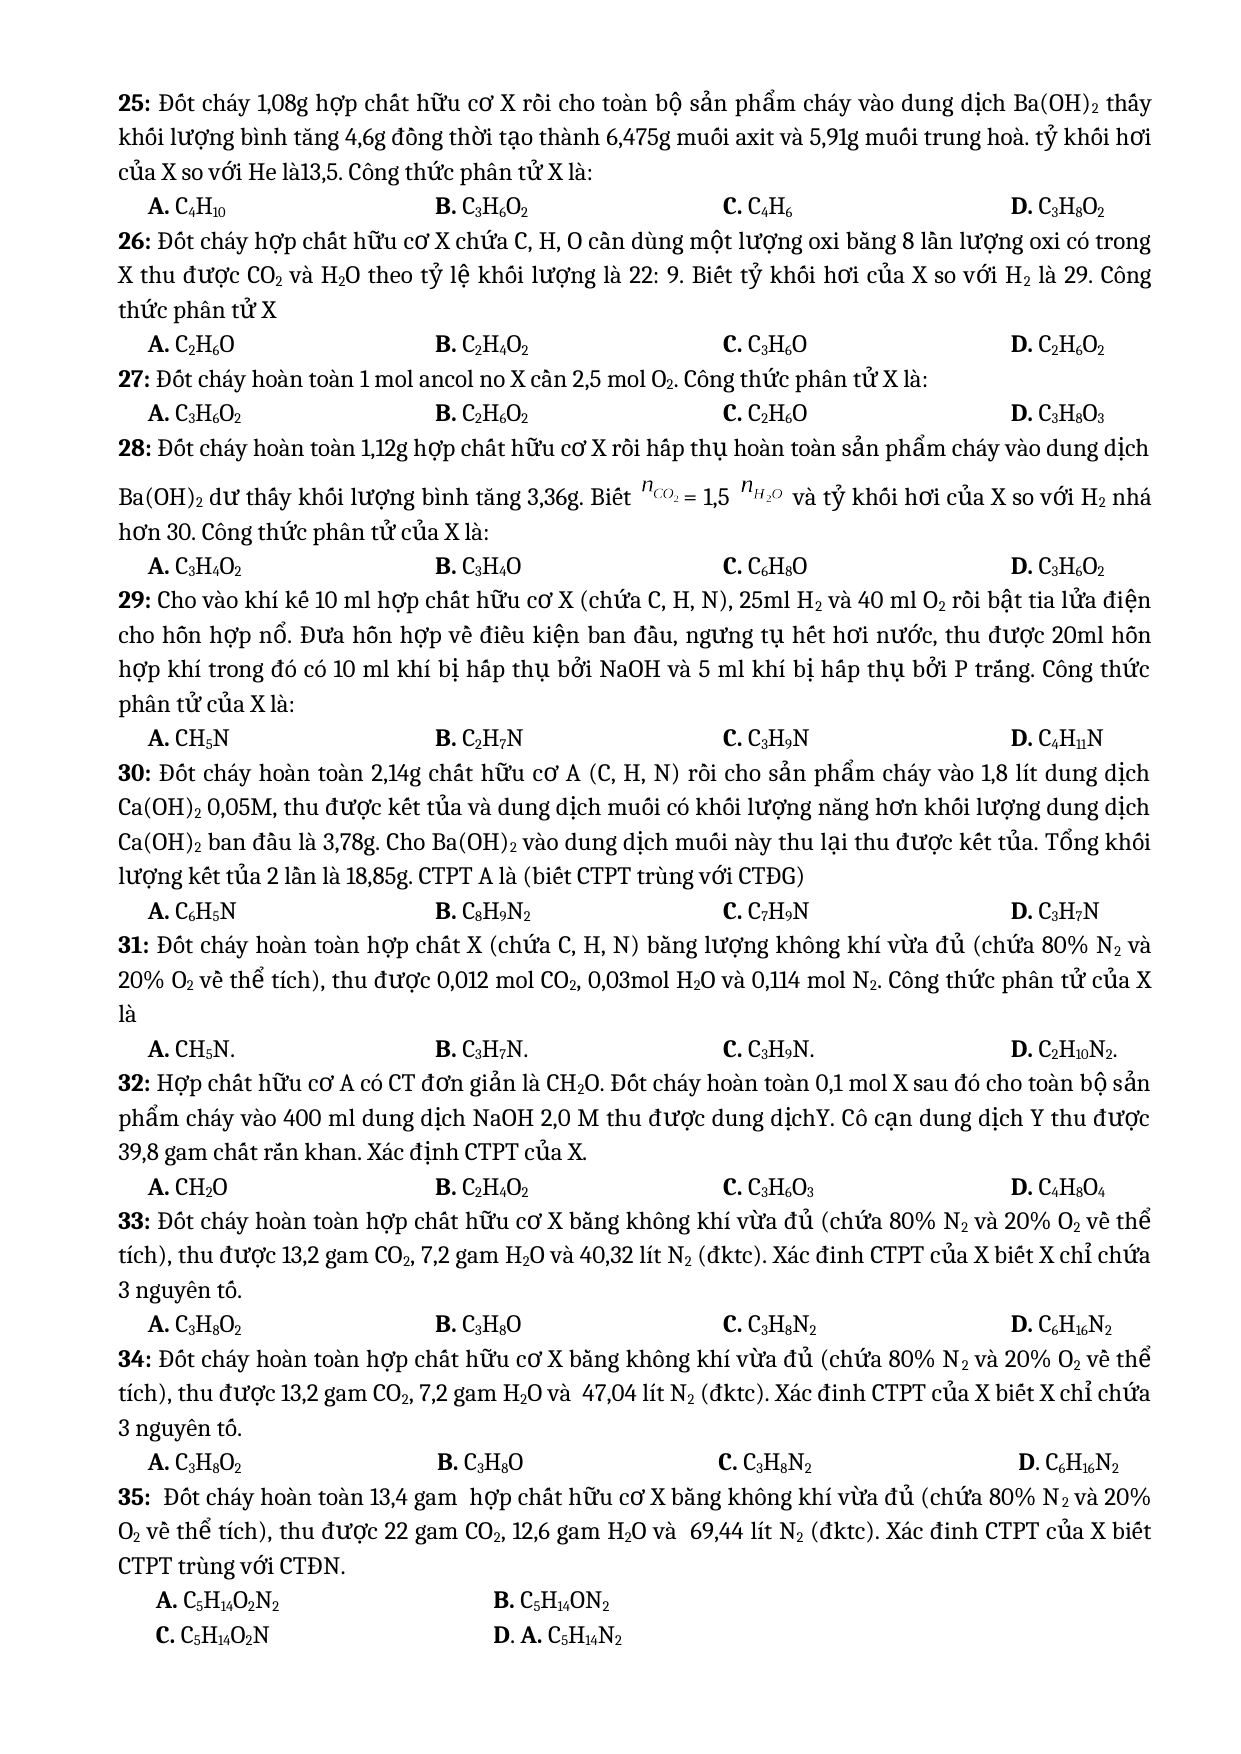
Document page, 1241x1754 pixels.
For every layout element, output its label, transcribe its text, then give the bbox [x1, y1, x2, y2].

text A. C3H6O2 B. C2H6O2 C. C2H6O D. C3H8O3 [118, 399, 1152, 428]
text A. C5H14O2N2 B. C5H14ON2 [156, 1586, 1152, 1615]
text C. C5H14O2N D. A. C5H14N2 [156, 1621, 1152, 1649]
text 27: Đốt cháy hoàn toàn 1 mol ancol no X cần 2,5 mol O2. Công thức phân tử X là: [118, 364, 1152, 393]
text A. C2H6O B. C2H4O2 C. C3H6O D. C2H6O2 [118, 330, 1152, 359]
text 26: Đốt cháy hợp chất hữu cơ X chứa C, H, O cần dùng một lượng oxi bằng 8 lần lượng oxi có trong X thu được CO2 và H2O theo tỷ lệ khối lượng là 22: 9. Biết tỷ khối hơi của X so với H2 là 29. Công thức phân tử X [118, 227, 1152, 324]
text A. C3H4O2 B. C3H4O C. C6H8O D. C3H6O2 [118, 552, 1152, 581]
text 25: Đốt cháy 1,08g hợp chất hữu cơ X rồi cho toàn bộ sản phẩm cháy vào dung dịch Ba(OH)2 thấy khối lượng bình tăng 4,6g đồng thời tạo thành 6,475g muối axit và 5,91g muối trung hoà. tỷ khối hơi của X so với He là13,5. Công thức phân tử X là: [118, 89, 1152, 186]
text 34: Đốt cháy hoàn toàn hợp chất hữu cơ X bằng không khí vừa đủ (chứa 80% N2 và 20% O2 về thể tích), thu được 13,2 gam CO2, 7,2 gam H2O và 47,04 lít N2 (đktc). Xác đinh CTPT của X biết X chỉ chứa 3 nguyên tố. [118, 1345, 1152, 1443]
text 35: Đốt cháy hoàn toàn 13,4 gam hợp chất hữu cơ X bằng không khí vừa đủ (chứa 80% N2 và 20% O2 về thể tích), thu được 22 gam CO2, 12,6 gam H2O và 69,44 lít N2 (đktc). Xác đinh CTPT của X biết CTPT trùng với CTĐN. [118, 1483, 1152, 1581]
text A. C3H8O2 B. C3H8O C. C3H8N2 D. C6H16N2 [118, 1448, 1152, 1477]
text 28: Đốt cháy hoàn toàn 1,12g hợp chất hữu cơ X rồi hấp thụ hoàn toàn sản phẩm cháy vào dung dịch Ba(OH)2 dư thấy khối lượng bình tăng 3,36g. Biết = 1,5 và tỷ khối hơi của X so với H2 nhá hơn 30. Công thức phân tử của X là: [118, 433, 1152, 546]
text A. CH5N. B. C3H7N. C. C3H9N. D. C2H10N2. [118, 1034, 1152, 1063]
text A. C6H5N B. C8H9N2 C. C7H9N D. C3H7N [118, 897, 1152, 925]
text A. CH5N B. C2H7N C. C3H9N D. C4H11N [118, 724, 1152, 753]
text 29: Cho vào khí kế 10 ml hợp chất hữu cơ X (chứa C, H, N), 25ml H2 và 40 ml O2 rồi bật tia lửa điện cho hỗn hợp nổ. Đưa hỗn hợp về điều kiện ban đầu, ngưng tụ hết hơi nước, thu được 20ml hỗn hợp khí trong đó có 10 ml khí bị hấp thụ bởi NaOH và 5 ml khí bị hấp thụ bởi P trắng. Công thức phân tử của X là: [118, 586, 1152, 718]
text 31: Đốt cháy hoàn toàn hợp chất X (chứa C, H, N) bằng lượng không khí vừa đủ (chứa 80% N2 và 20% O2 về thể tích), thu được 0,012 mol CO2, 0,03mol H2O và 0,114 mol N2. Công thức phân tử của X là [118, 931, 1152, 1029]
text A. C3H8O2 B. C3H8O C. C3H8N2 D. C6H16N2 [118, 1310, 1152, 1339]
text 33: Đốt cháy hoàn toàn hợp chất hữu cơ X bằng không khí vừa đủ (chứa 80% N2 và 20% O2 về thể tích), thu được 13,2 gam CO2, 7,2 gam H2O và 40,32 lít N2 (đktc). Xác đinh CTPT của X biết X chỉ chứa 3 nguyên tố. [118, 1207, 1152, 1305]
text A. CH2O B. C2H4O2 C. C3H6O3 D. C4H8O4 [118, 1172, 1152, 1201]
text A. C4H10 B. C3H6O2 C. C4H6 D. C3H8O2 [118, 192, 1152, 221]
text 30: Đốt cháy hoàn toàn 2,14g chất hữu cơ A (C, H, N) rồi cho sản phẩm cháy vào 1,8 lít dung dịch Ca(OH)2 0,05M, thu được kết tủa và dung dịch muối có khối lượng năng hơn khối lượng dung dịch Ca(OH)2 ban đầu là 3,78g. Cho Ba(OH)2 vào dung dịch muối này thu lại thu được kết tủa. Tổng khối lượng kết tủa 2 lần là 18,85g. CTPT A là (biết CTPT trùng với CTĐG) [118, 759, 1152, 891]
text 32: Hợp chất hữu cơ A có CT đơn giản là CH2O. Đốt cháy hoàn toàn 0,1 mol X sau đó cho toàn bộ sản phẩm cháy vào 400 ml dung dịch NaOH 2,0 M thu được dung dịchY. Cô cạn dung dịch Y thu được 39,8 gam chất rắn khan. Xác định CTPT của X. [118, 1069, 1152, 1167]
